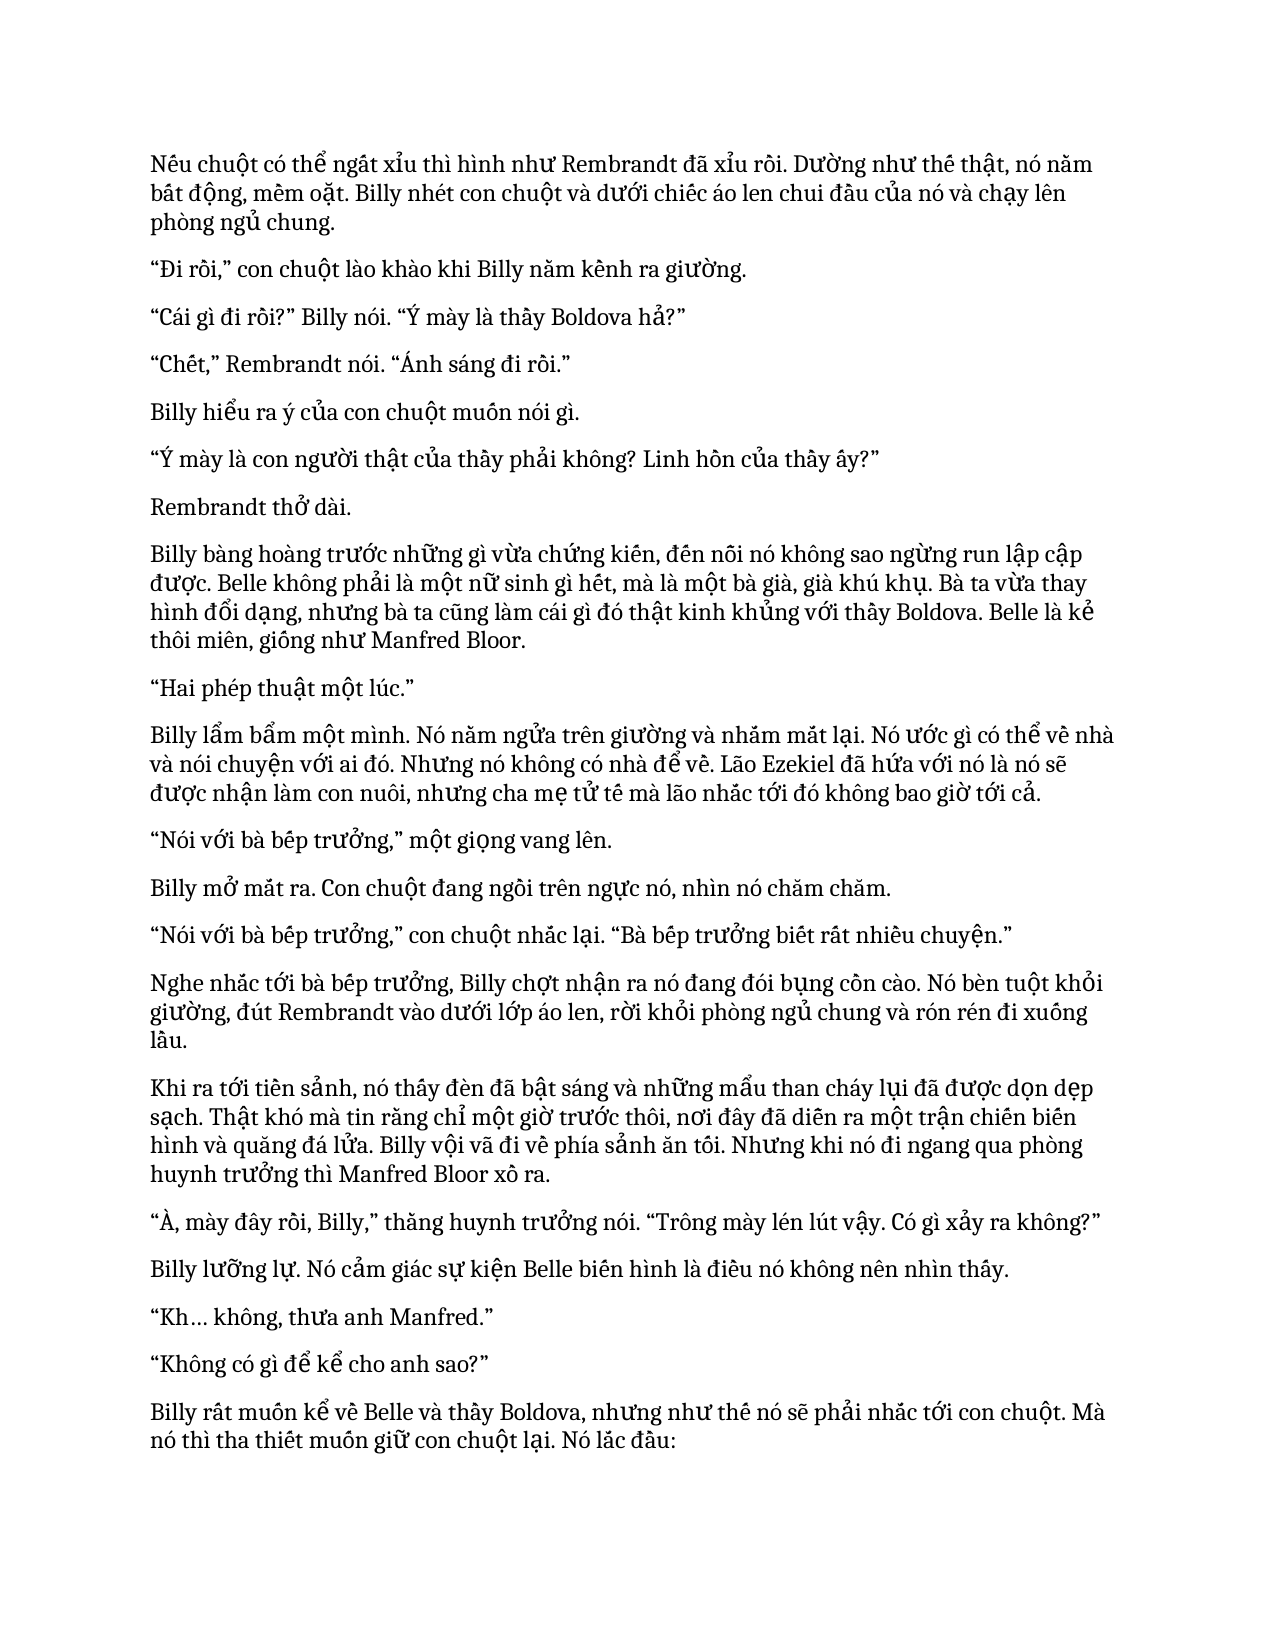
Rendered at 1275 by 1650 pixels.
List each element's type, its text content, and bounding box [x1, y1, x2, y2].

text Billy lưỡng lự. Nó cảm giác sự kiện Belle biến hình là điều nó không nên nhìn thấy. [150, 1255, 1125, 1284]
text Khi ra tới tiền sảnh, nó thấy đèn đã bật sáng và những mẩu than cháy lụi đã được dọn dẹp sạch. Thật khó mà tin rằng chỉ một giờ trước thôi, nơi đây đã diễn ra một trận chiến biến hình và quăng đá lửa. Billy vội vã đi về phía sảnh ăn tối. Nhưng khi nó đi ngang qua phòng huynh trưởng thì Manfred Bloor xồ ra. [150, 1074, 1125, 1189]
text “Nói với bà bếp trưởng,” một giọng vang lên. [150, 826, 1125, 855]
text Rembrandt thở dài. [150, 492, 1125, 521]
text “Cái gì đi rồi?” Billy nói. “Ý mày là thầy Boldova hả?” [150, 302, 1125, 331]
text Nghe nhắc tới bà bếp trưởng, Billy chợt nhận ra nó đang đói bụng cồn cào. Nó bèn tuột khỏi giường, đút Rembrandt vào dưới lớp áo len, rời khỏi phòng ngủ chung và rón rén đi xuống lầu. [150, 969, 1125, 1055]
text “Nói với bà bếp trưởng,” con chuột nhắc lại. “Bà bếp trưởng biết rất nhiều chuyện.” [150, 921, 1125, 950]
text Billy lẩm bẩm một mình. Nó nằm ngửa trên giường và nhắm mắt lại. Nó ước gì có thể về nhà và nói chuyện với ai đó. Nhưng nó không có nhà để về. Lão Ezekiel đã hứa với nó là nó sẽ được nhận làm con nuôi, nhưng cha mẹ tử tế mà lão nhắc tới đó không bao giờ tới cả. [150, 721, 1125, 807]
text “Ý mày là con người thật của thầy phải không? Linh hồn của thầy ấy?” [150, 445, 1125, 474]
text Billy hiểu ra ý của con chuột muốn nói gì. [150, 397, 1125, 426]
text Billy rất muốn kể về Belle và thầy Boldova, nhưng như thế nó sẽ phải nhắc tới con chuột. Mà nó thì tha thiết muốn giữ con chuột lại. Nó lắc đầu: [150, 1397, 1125, 1455]
text “À, mày đây rồi, Billy,” thằng huynh trưởng nói. “Trông mày lén lút vậy. Có gì xảy ra không?” [150, 1207, 1125, 1236]
text “Hai phép thuật một lúc.” [150, 674, 1125, 702]
text “Chết,” Rembrandt nói. “Ánh sáng đi rồi.” [150, 350, 1125, 379]
text “Kh… không, thưa anh Manfred.” [150, 1302, 1125, 1331]
text Nếu chuột có thể ngất xỉu thì hình như Rembrandt đã xỉu rồi. Dường như thế thật, nó nằm bất động, mềm oặt. Billy nhét con chuột và dưới chiếc áo len chui đầu của nó và chạy lên phòng ngủ chung. [150, 150, 1125, 236]
text Billy bàng hoàng trước những gì vừa chứng kiến, đến nỗi nó không sao ngừng run lập cập được. Belle không phải là một nữ sinh gì hết, mà là một bà già, già khú khụ. Bà ta vừa thay hình đổi dạng, nhưng bà ta cũng làm cái gì đó thật kinh khủng với thầy Boldova. Belle là kẻ thôi miên, giống như Manfred Bloor. [150, 540, 1125, 655]
text “Không có gì để kể cho anh sao?” [150, 1350, 1125, 1379]
text “Đi rồi,” con chuột lào khào khi Billy nằm kềnh ra giường. [150, 255, 1125, 284]
text Billy mở mắt ra. Con chuột đang ngồi trên ngực nó, nhìn nó chăm chăm. [150, 874, 1125, 902]
